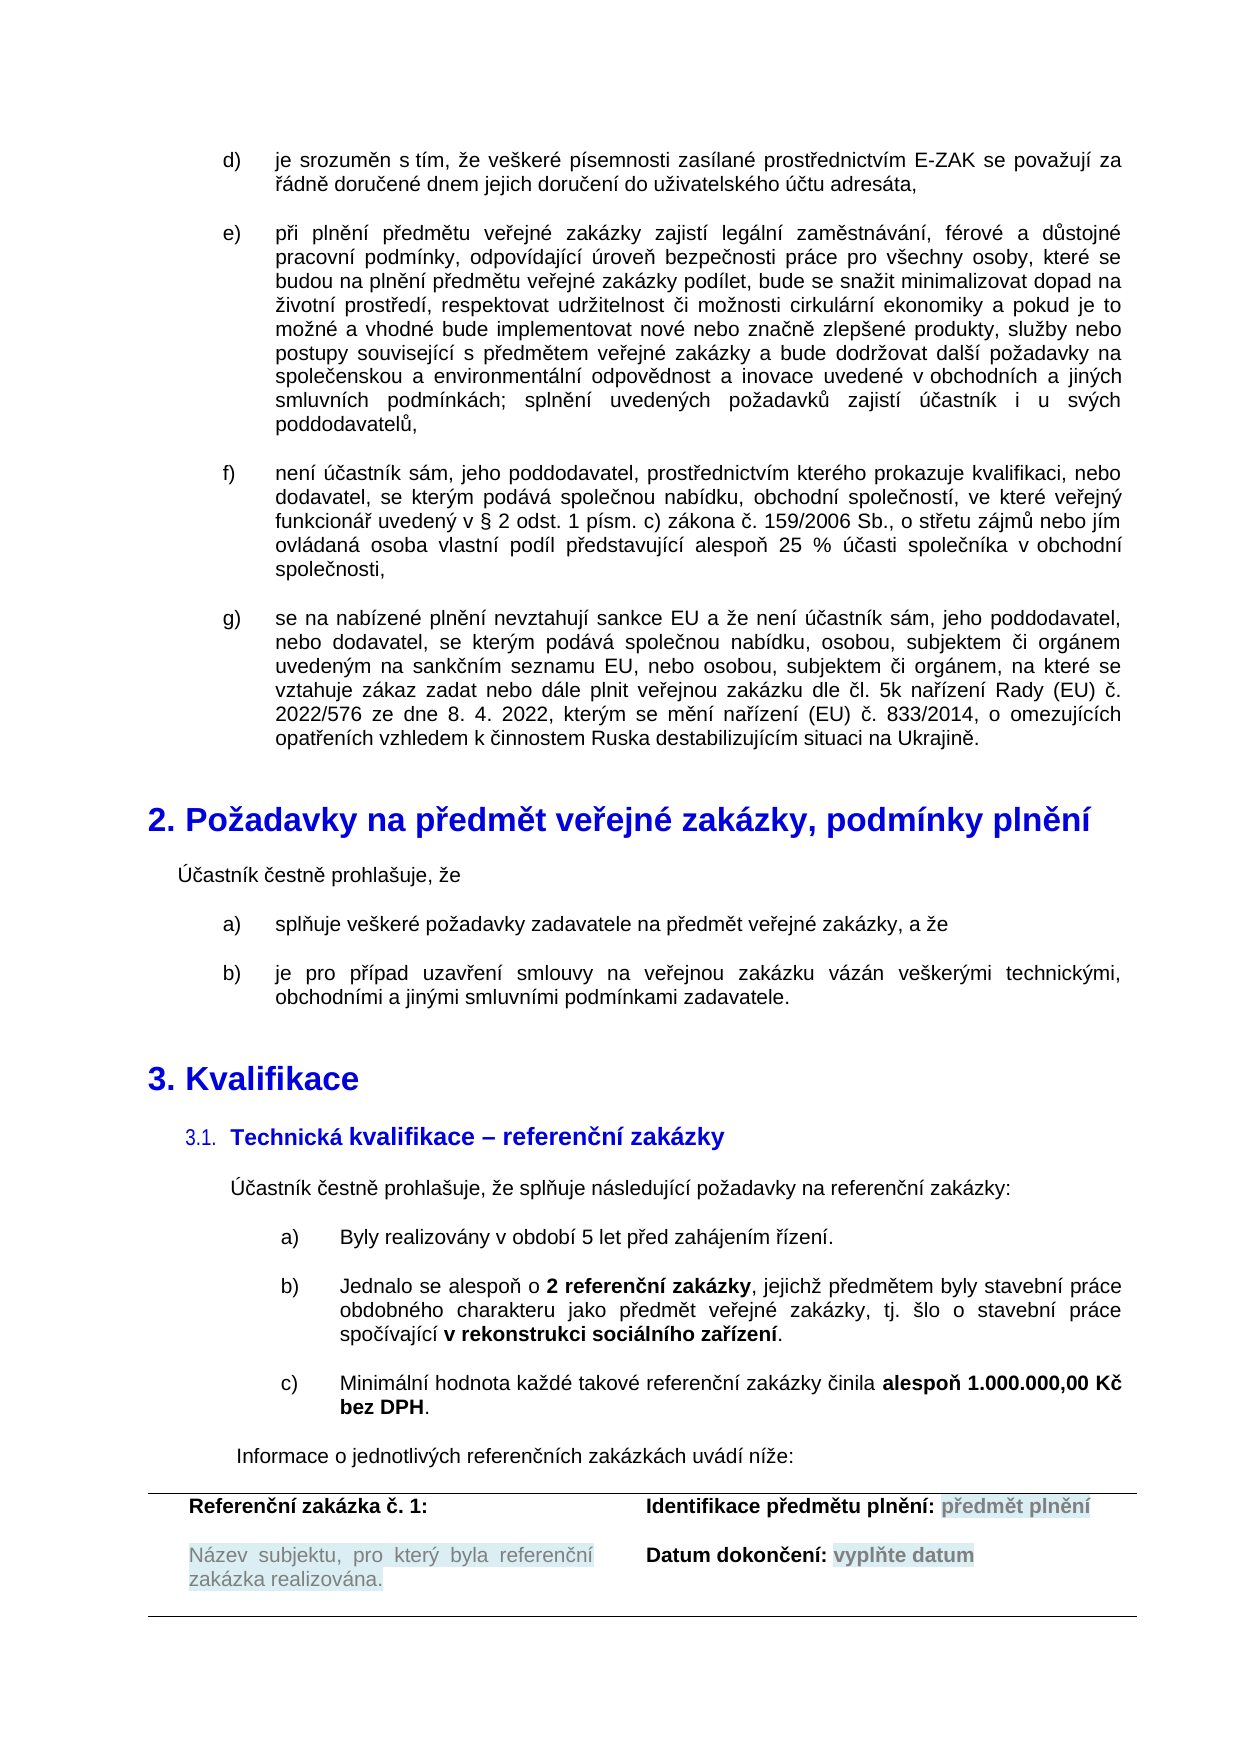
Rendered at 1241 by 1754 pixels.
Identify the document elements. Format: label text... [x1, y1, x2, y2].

text Informace o jednotlivých referenčních zakázkách uvádí níže: [221, 1444, 1122, 1468]
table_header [148, 1494, 605, 1616]
text splňuje veškeré požadavky zadavatele na předmět veřejné zakázky, a že [223, 912, 1122, 936]
text se na nabízené plnění nevztahují sankce EU a že není účastník sám, jeho poddodavatel, nebo dodavatel, se kterým podává společnou nabídku, osobou, subjektem či orgánem uvedeným na sankčním seznamu EU, nebo osobou, subjektem či orgánem, na které se vztahuje zákaz zadat nebo dále plnit veřejnou zakázku dle čl. 5k nařízení Rady (EU) č. 2022/576 ze dne 8. 4. 2022, kterým se mění nařízení (EU) č. 833/2014, o omezujících opatřeních vzhledem k činnostem Ruska destabilizujícím situaci na Ukrajině. [223, 606, 1122, 750]
text . [281, 1371, 1122, 1419]
text Účastník čestně prohlašuje, že splňuje následující požadavky na referenční zakázky: [230, 1176, 1122, 1200]
text Byly realizovány v období let před zahájením řízení. [281, 1225, 1122, 1249]
subtitle Požadavky na předmět veřejné zakázky, podmínky plnění [148, 800, 1122, 838]
text je srozuměn s tím, že veškeré písemnosti zasílané prostřednictvím E-ZAK se považují za řádně doručené dnem jejich doručení do uživatelského účtu adresáta, [223, 148, 1122, 196]
text Účastník čestně prohlašuje, že [177, 863, 1122, 887]
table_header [605, 1494, 1137, 1616]
text je pro případ uzavření smlouvy na veřejnou zakázku vázán veškerými technickými, obchodními a jinými smluvními podmínkami zadavatele. [223, 961, 1122, 1009]
text při plnění předmětu veřejné zakázky zajistí legální zaměstnávání, férové a důstojné pracovní podmínky, odpovídající úroveň bezpečnosti práce pro všechny osoby, které se budou na plnění předmětu veřejné zakázky podílet, bude se snažit minimalizovat dopad na životní prostředí, respektovat udržitelnost či možnosti cirkulární ekonomiky a pokud je to možné a vhodné bude implementovat nové nebo značně zlepšené produkty, služby nebo postupy související s předmětem veřejné zakázky a bude dodržovat další požadavky na společenskou a environmentální odpovědnost a inovace uvedené v obchodních a jiných smluvních podmínkách; splnění uvedených požadavků zajistí účastník i u svých poddodavatelů, [223, 221, 1122, 436]
text Jednalo se [281, 1274, 1122, 1346]
subtitle Kvalifikace [148, 1059, 1122, 1097]
text Technická kvalifikace – referenční zakázky [185, 1122, 1122, 1151]
text není účastník sám, jeho poddodavatel, prostřednictvím kterého prokazuje kvalifikaci, nebo dodavatel, se kterým podává společnou nabídku, obchodní společností, ve které veřejný funkcionář uvedený v § 2 odst. 1 písm. c) zákona č. 159/2006 Sb., o střetu zájmů nebo jím ovládaná osoba vlastní podíl představující alespoň 25 % účasti společníka v obchodní společnosti, [223, 461, 1122, 581]
